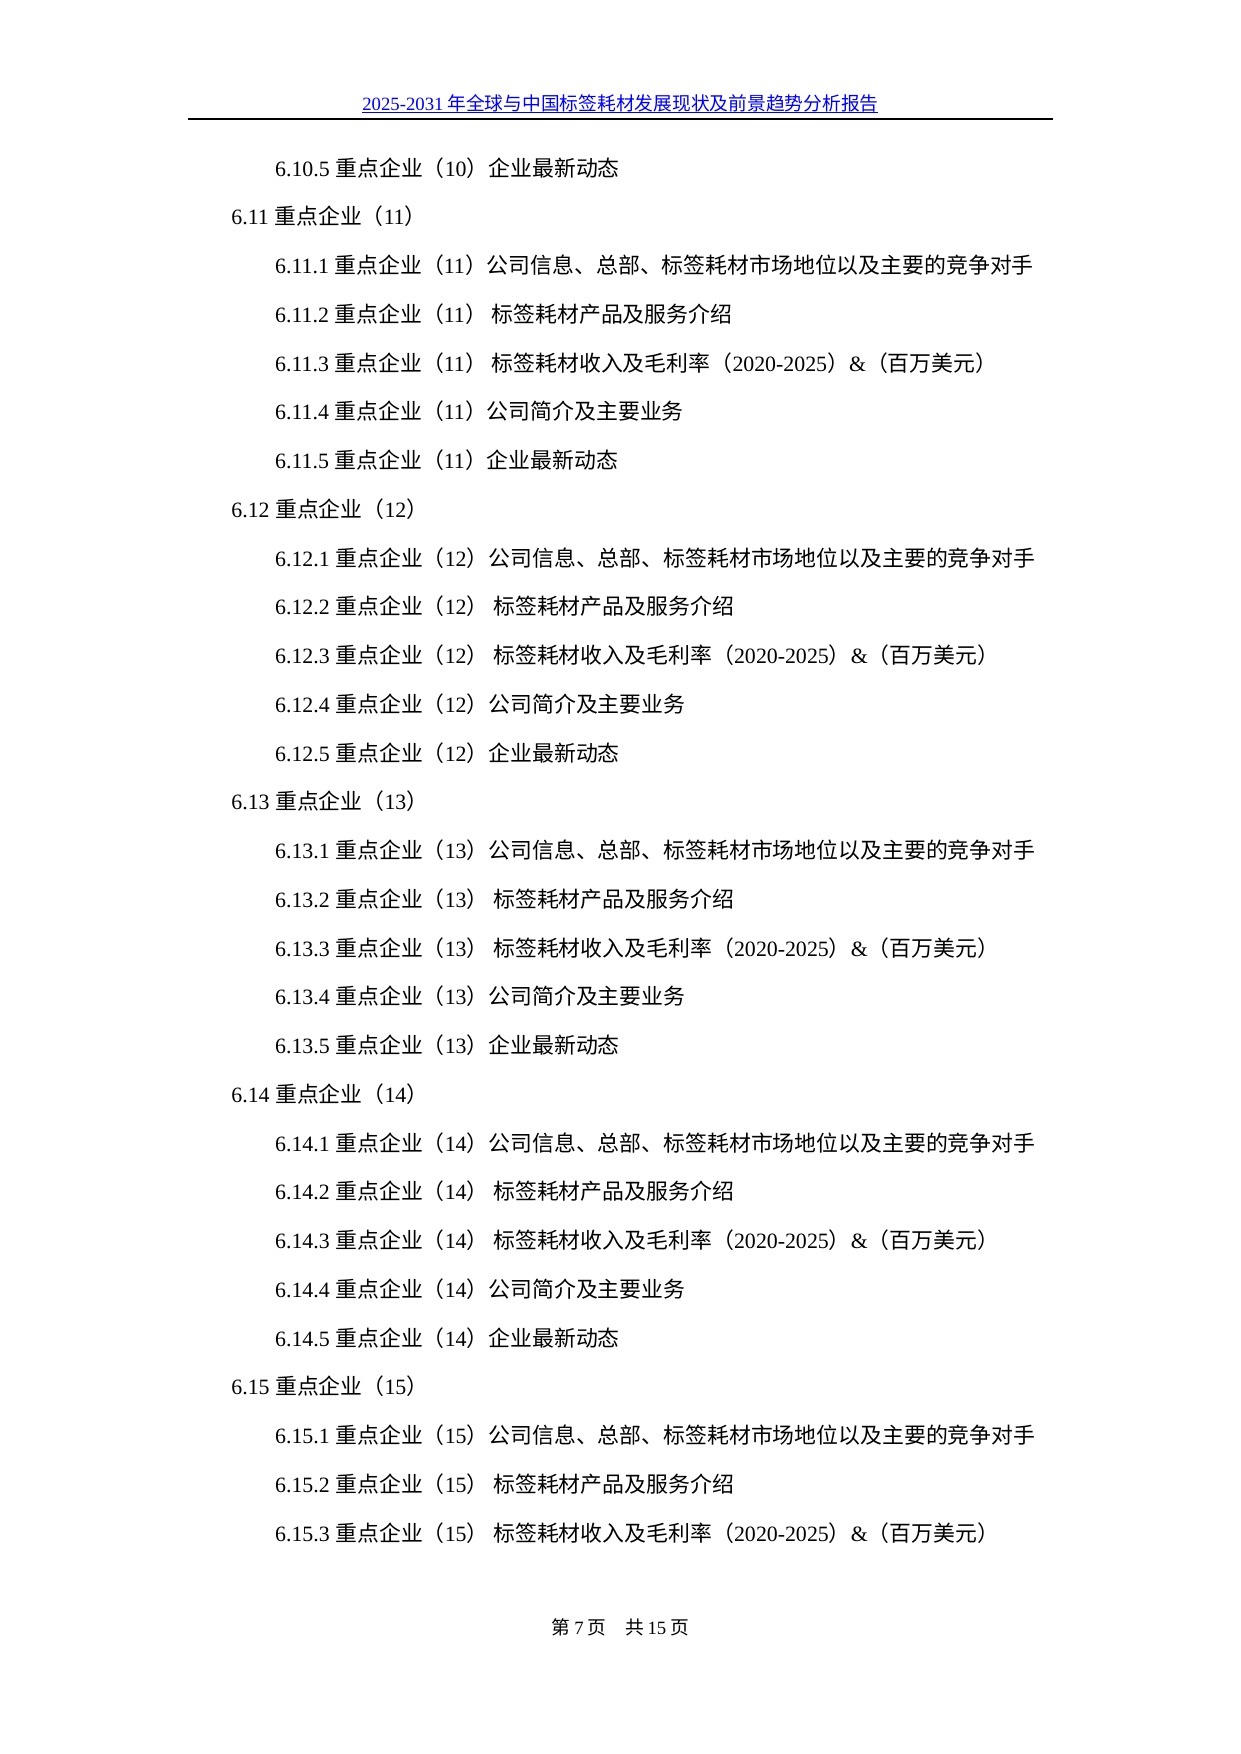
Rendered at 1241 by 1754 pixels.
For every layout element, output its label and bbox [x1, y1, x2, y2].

text [187, 150, 1053, 1548]
